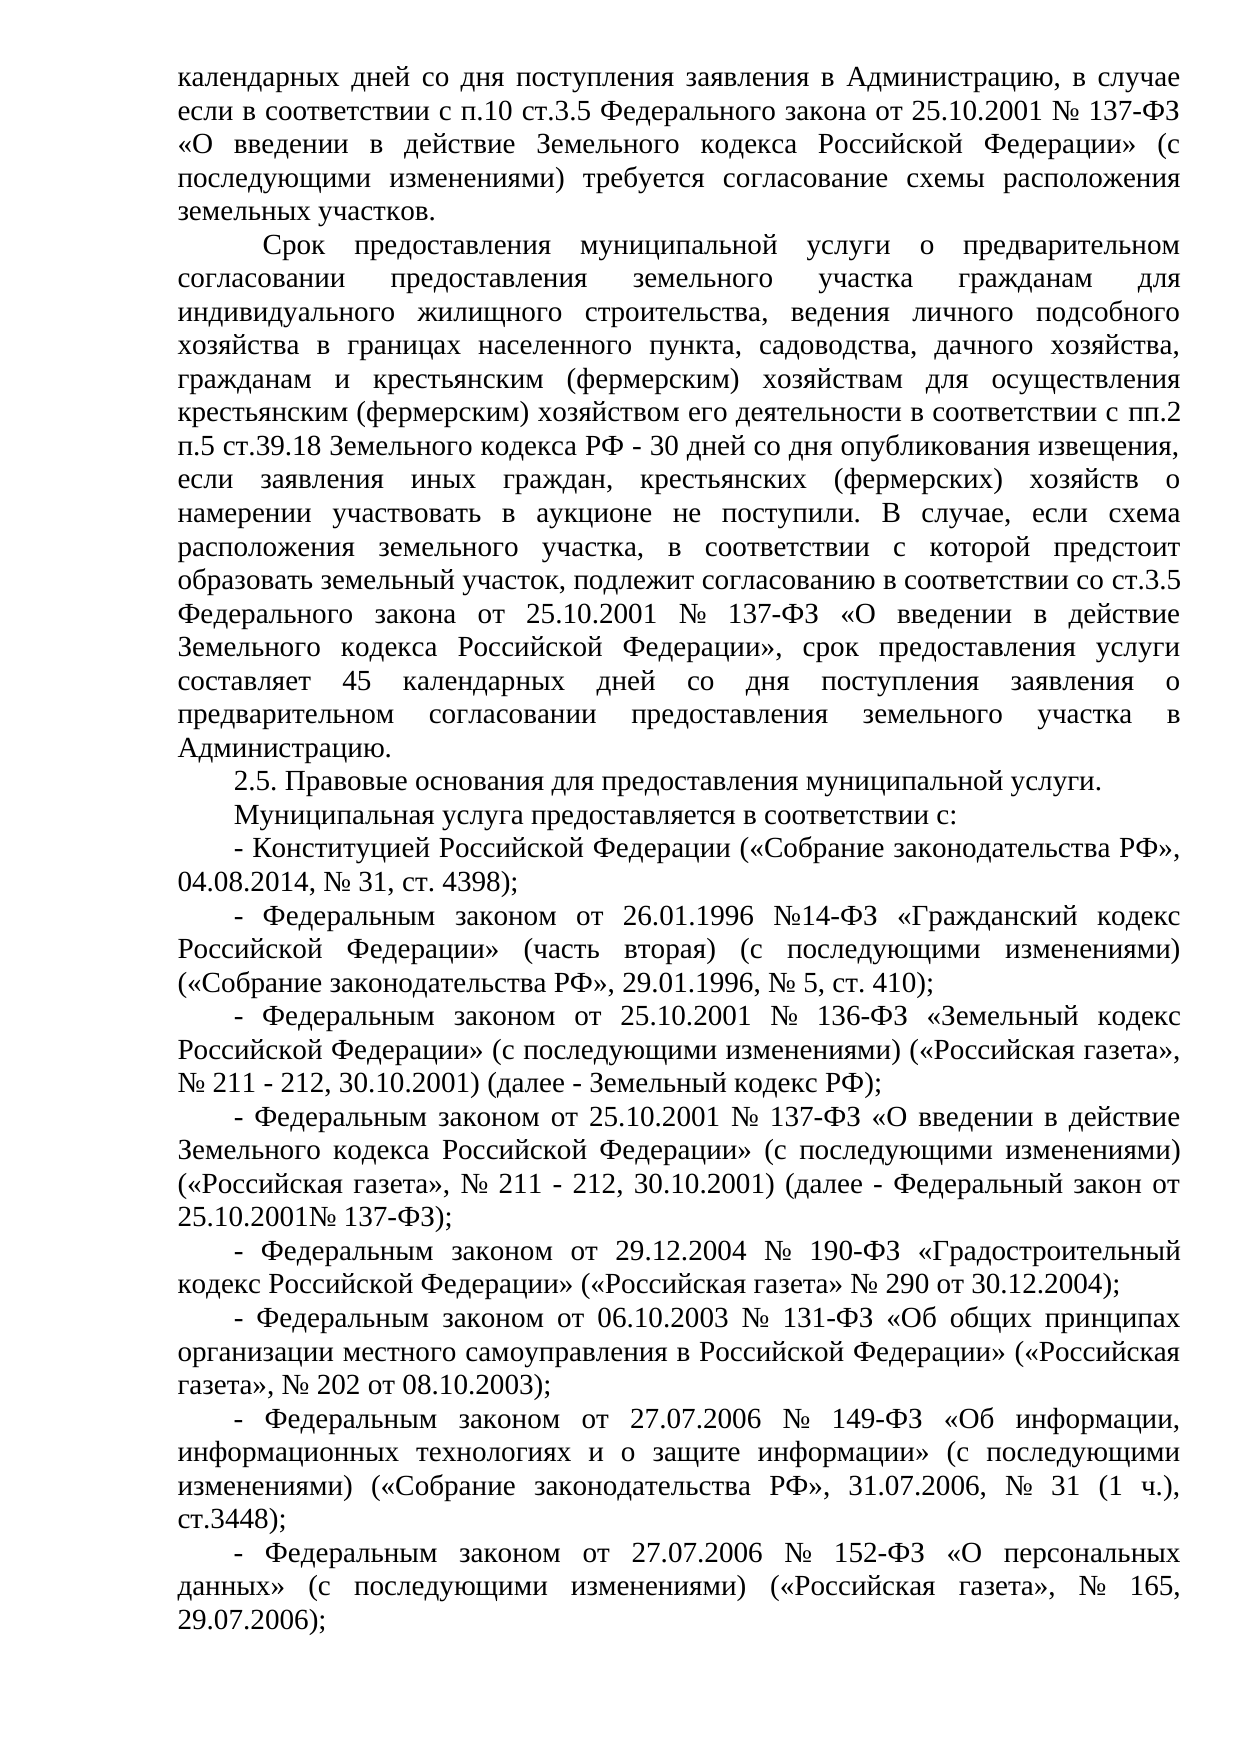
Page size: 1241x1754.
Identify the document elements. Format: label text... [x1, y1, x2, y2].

text - Федеральным законом от 25.10.2001 № 136-ФЗ «Земельный кодекс Российской Федерации» (с последующими изменениями) («Российская газета», № 211 - 212, 30.10.2001) (далее - Земельный кодекс РФ); [177, 998, 1181, 1099]
text - Федеральным законом от 25.10.2001 № 137-ФЗ «О введении в действие Земельного кодекса Российской Федерации» (с последующими изменениями) («Российская газета», № 211 - 212, 30.10.2001) (далее - Федеральный закон от 25.10.2001№ 137-ФЗ); [177, 1099, 1181, 1233]
text - Федеральным законом от 29.12.2004 № 190-ФЗ «Градостроительный кодекс Российской Федерации» («Российская газета» № 290 от 30.12.2004); [177, 1233, 1181, 1300]
text - Конституцией Российской Федерации («Собрание законодательства РФ», 04.08.2014, № 31, ст. 4398); [177, 831, 1181, 898]
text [177, 59, 1181, 227]
text Муниципальная услуга предоставляется в соответствии с: [177, 797, 1181, 831]
text - Федеральным законом от 06.10.2003 № 131-ФЗ «Об общих принципах организации местного самоуправления в Российской Федерации» («Российская газета», № 202 от 08.10.2003); [177, 1300, 1181, 1401]
text Срок предоставления муниципальной услуги о предварительном согласовании предоставления земельного участка гражданам для индивидуального жилищного строительства, ведения личного подсобного хозяйства в границах населенного пункта, садоводства, дачного хозяйства, гражданам и крестьянским (фермерским) хозяйствам для осуществления крестьянским (фермерским) хозяйством его деятельности в соответствии с пп.2 п.5 ст.39.18 Земельного кодекса РФ - 30 дней со дня опубликования извещения, если заявления иных граждан, крестьянских (фермерских) хозяйств о намерении участвовать в аукционе не поступили. В случае, если схема расположения земельного участка, в соответствии с которой предстоит образовать земельный участок, подлежит согласованию в соответствии со ст.3.5 Федерального закона от 25.10.2001 № 137-ФЗ «О введении в действие Земельного кодекса Российской Федерации», срок предоставления услуги составляет 45 календарных дней со дня поступления заявления о предварительном согласовании предоставления земельного участка в Администрацию. [177, 227, 1181, 763]
text - Федеральным законом от 26.01.1996 №14-ФЗ «Гражданский кодекс Российской Федерации» (часть вторая) (с последующими изменениями) («Собрание законодательства РФ», 29.01.1996, № 5, ст. 410); [177, 898, 1181, 998]
text - Федеральным законом от 27.07.2006 № 152-ФЗ «О персональных данных» (с последующими изменениями) («Российская газета», № 165, 29.07.2006); [177, 1535, 1181, 1636]
text - Федеральным законом от 27.07.2006 № 149-ФЗ «Об информации, информационных технологиях и о защите информации» (с последующими изменениями) («Собрание законодательства РФ», 31.07.2006, № 31 (1 ч.), ст.3448); [177, 1401, 1181, 1535]
text 2.5. Правовые основания для предоставления муниципальной услуги. [177, 763, 1181, 797]
